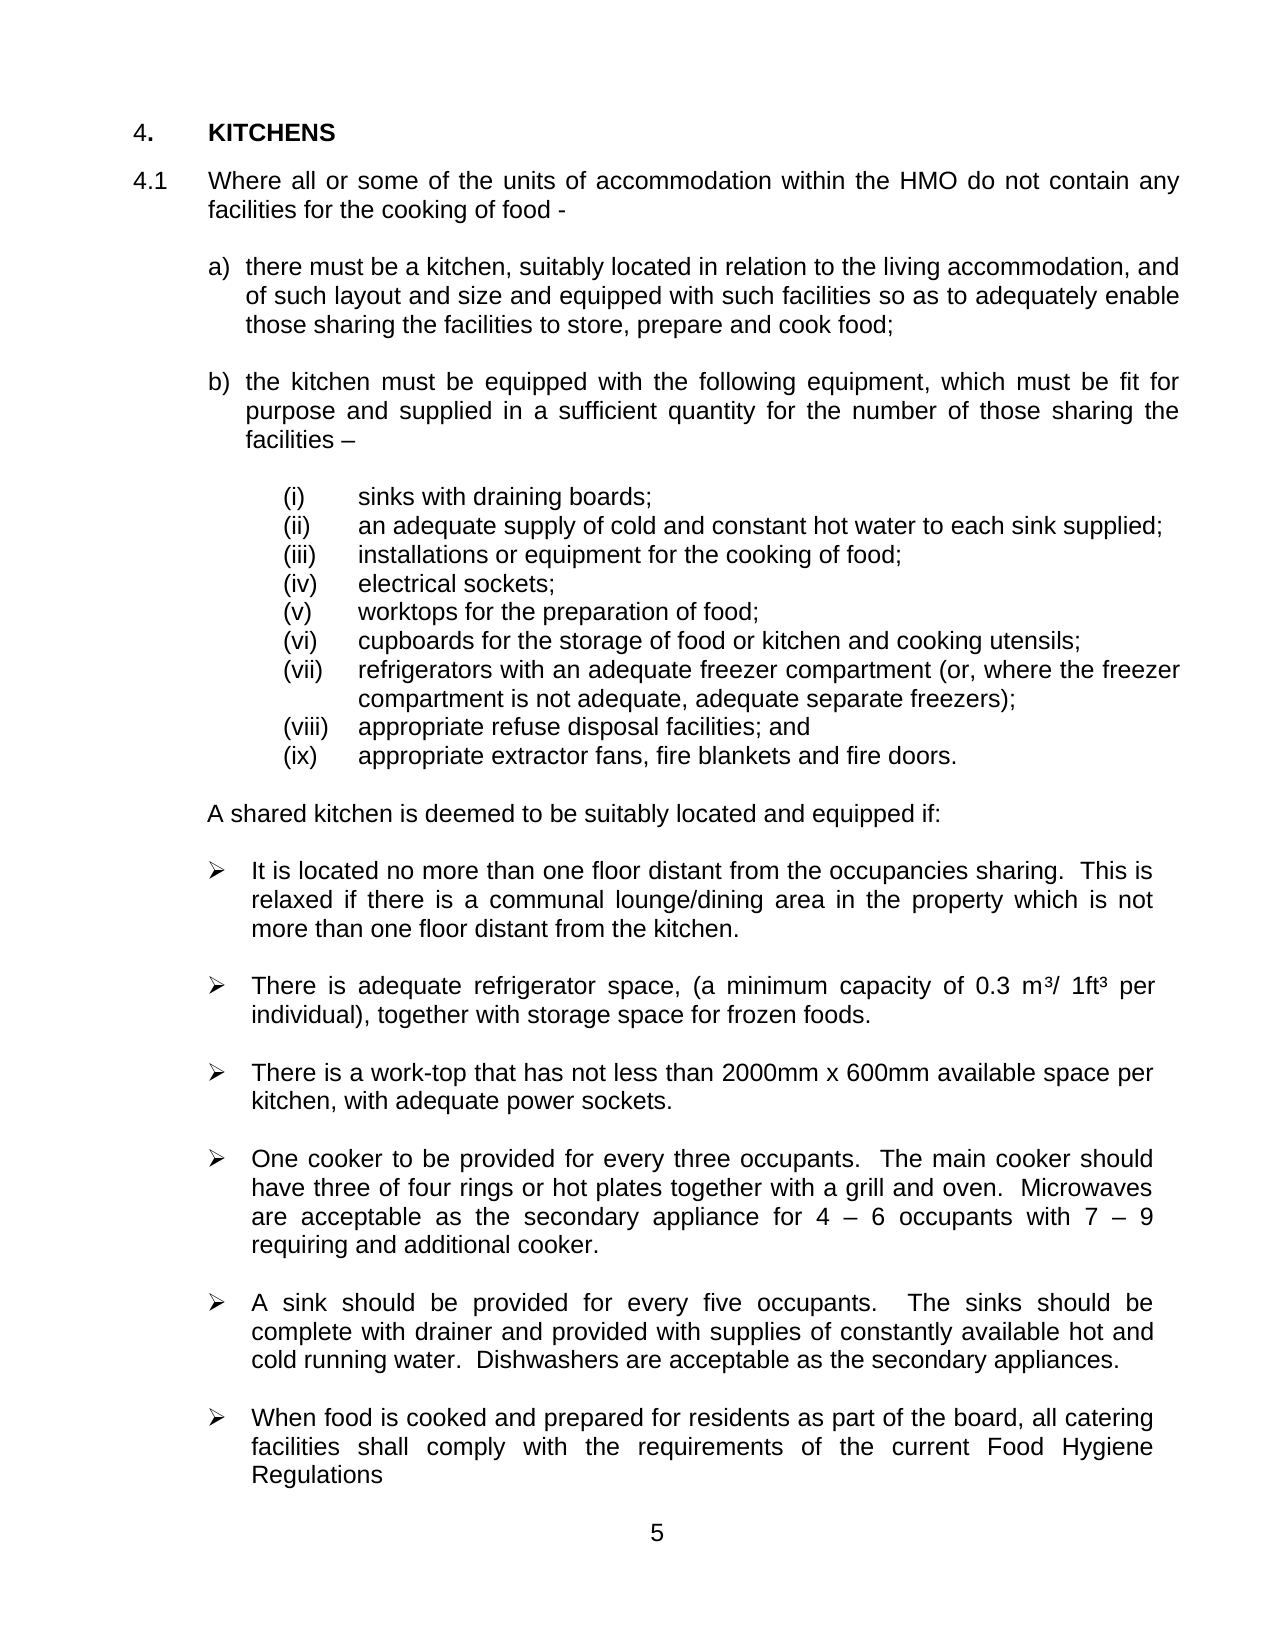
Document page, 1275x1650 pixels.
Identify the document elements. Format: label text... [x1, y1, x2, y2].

list sinks with draining boards; [283, 482, 1181, 511]
text 4. KITCHENS [133, 118, 1181, 147]
list electrical sockets; [283, 568, 1181, 597]
list an adequate supply of cold and constant hot water to each sink supplied; [283, 511, 1181, 540]
list appropriate refuse disposal facilities; and [283, 712, 1181, 741]
list installations or equipment for the cooking of food; [283, 540, 1181, 568]
list appropriate extractor fans, fire blankets and fire doors. [283, 741, 1181, 770]
list refrigerators with an adequate freezer compartment (or, where the freezer compartment is not adequate, adequate separate freezers); [283, 655, 1181, 712]
list cupboards for the storage of food or kitchen and cooking utensils; [283, 626, 1181, 655]
list the kitchen must be equipped with the following equipment, which must be fit for purpose and supplied in a sufficient quantity for the number of those sharing the facilities – [208, 367, 1181, 453]
text 4.1 Where all or some of the units of accommodation within the HMO do not contain any facilities for the cooking of food - [133, 166, 1181, 223]
list worktops for the preparation of food; [283, 597, 1181, 626]
table_header A shared kitchen is deemed to be suitably located and equipped if: It is located no more than one floor distant from the occupancies sharing. This is relaxed if there is a communal lounge/dining area in the property which is not more than one floor distant from the kitchen. There is adequate refrigerator space, (a minimum capacity of 0.3 m³/ 1ft³ per individual), together with storage space for frozen foods. There is a work-top that has not less than 2000mm x 600mm available space per kitchen, with adequate power sockets. One cooker to be provided for every three occupants. The main cooker should have three of four rings or hot plates together with a grill and oven. Microwaves are acceptable as the secondary appliance for 4 – 6 occupants with 7 – 9 requiring and additional cooker. A sink should be provided for every five occupants. The sinks should be complete with drainer and provided with supplies of constantly available hot and cold running water. Dishwashers are acceptable as the secondary appliances. When food is cooked and prepared for residents as part of the board, all catering facilities shall comply with the requirements of the current Food Hygiene Regulations [177, 799, 1167, 1489]
list there must be a kitchen, suitably located in relation to the living accommodation, and of such layout and size and equipped with such facilities so as to adequately enable those sharing the facilities to store, prepare and cook food; [208, 252, 1181, 338]
